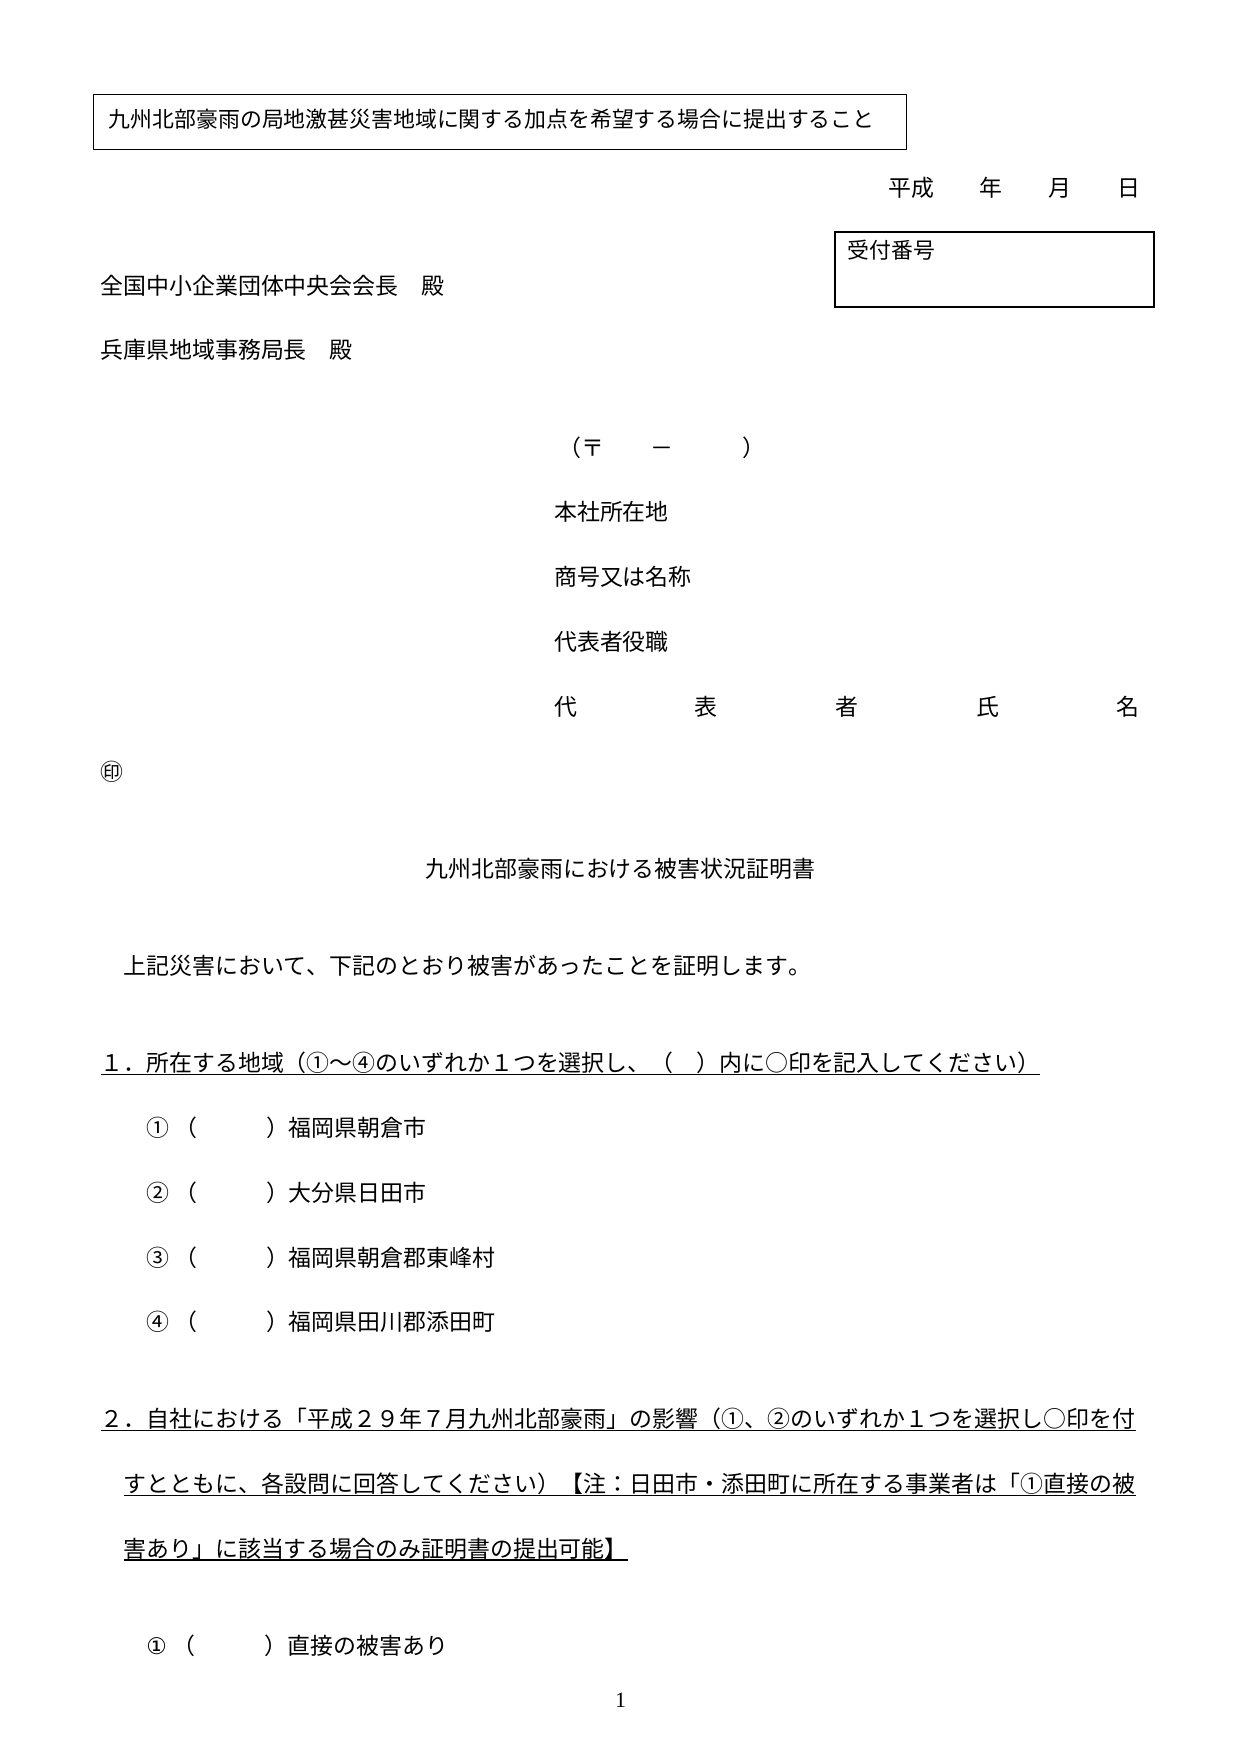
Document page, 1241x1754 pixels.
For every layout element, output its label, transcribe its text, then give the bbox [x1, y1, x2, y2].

text 代表者役職 [100, 608, 1140, 673]
text ② （ ）大分県日田市 [100, 1159, 1140, 1224]
text ① （ ）直接の被害あり [100, 1612, 1140, 1677]
text ④ （ ）福岡県田川郡添田町 [100, 1288, 1140, 1353]
text ２．自社における「平成２９年７月九州北部豪雨」の影響（①、②のいずれか１つを選択し○印を付すとともに、各設問に回答してください）【注：日田市・添田町に所在する事業者は「①直接の被害あり」に該当する場合のみ証明書の提出可能】 [100, 1386, 1140, 1580]
text ① （ ）福岡県朝倉市 [100, 1094, 1140, 1159]
text 九州北部豪雨における被害状況証明書 [100, 835, 1140, 900]
text ③ （ ）福岡県朝倉郡東峰村 [100, 1224, 1140, 1288]
text （〒 － ） [100, 414, 1140, 478]
text 代表者氏名 ㊞ [100, 673, 1140, 802]
text 兵庫県地域事務局長 殿 [100, 317, 1140, 381]
text 全国中小企業団体中央会会長 殿 [100, 252, 1140, 317]
text 平成 年 月 日 [100, 154, 1140, 219]
text 本社所在地 [100, 478, 1140, 543]
text １．所在する地域（①～④のいずれか１つを選択し、（ ）内に○印を記入してください） [100, 1029, 1140, 1094]
text 商号又は名称 [100, 543, 1140, 608]
text 上記災害において、下記のとおり被害があったことを証明します。 [100, 932, 1140, 997]
